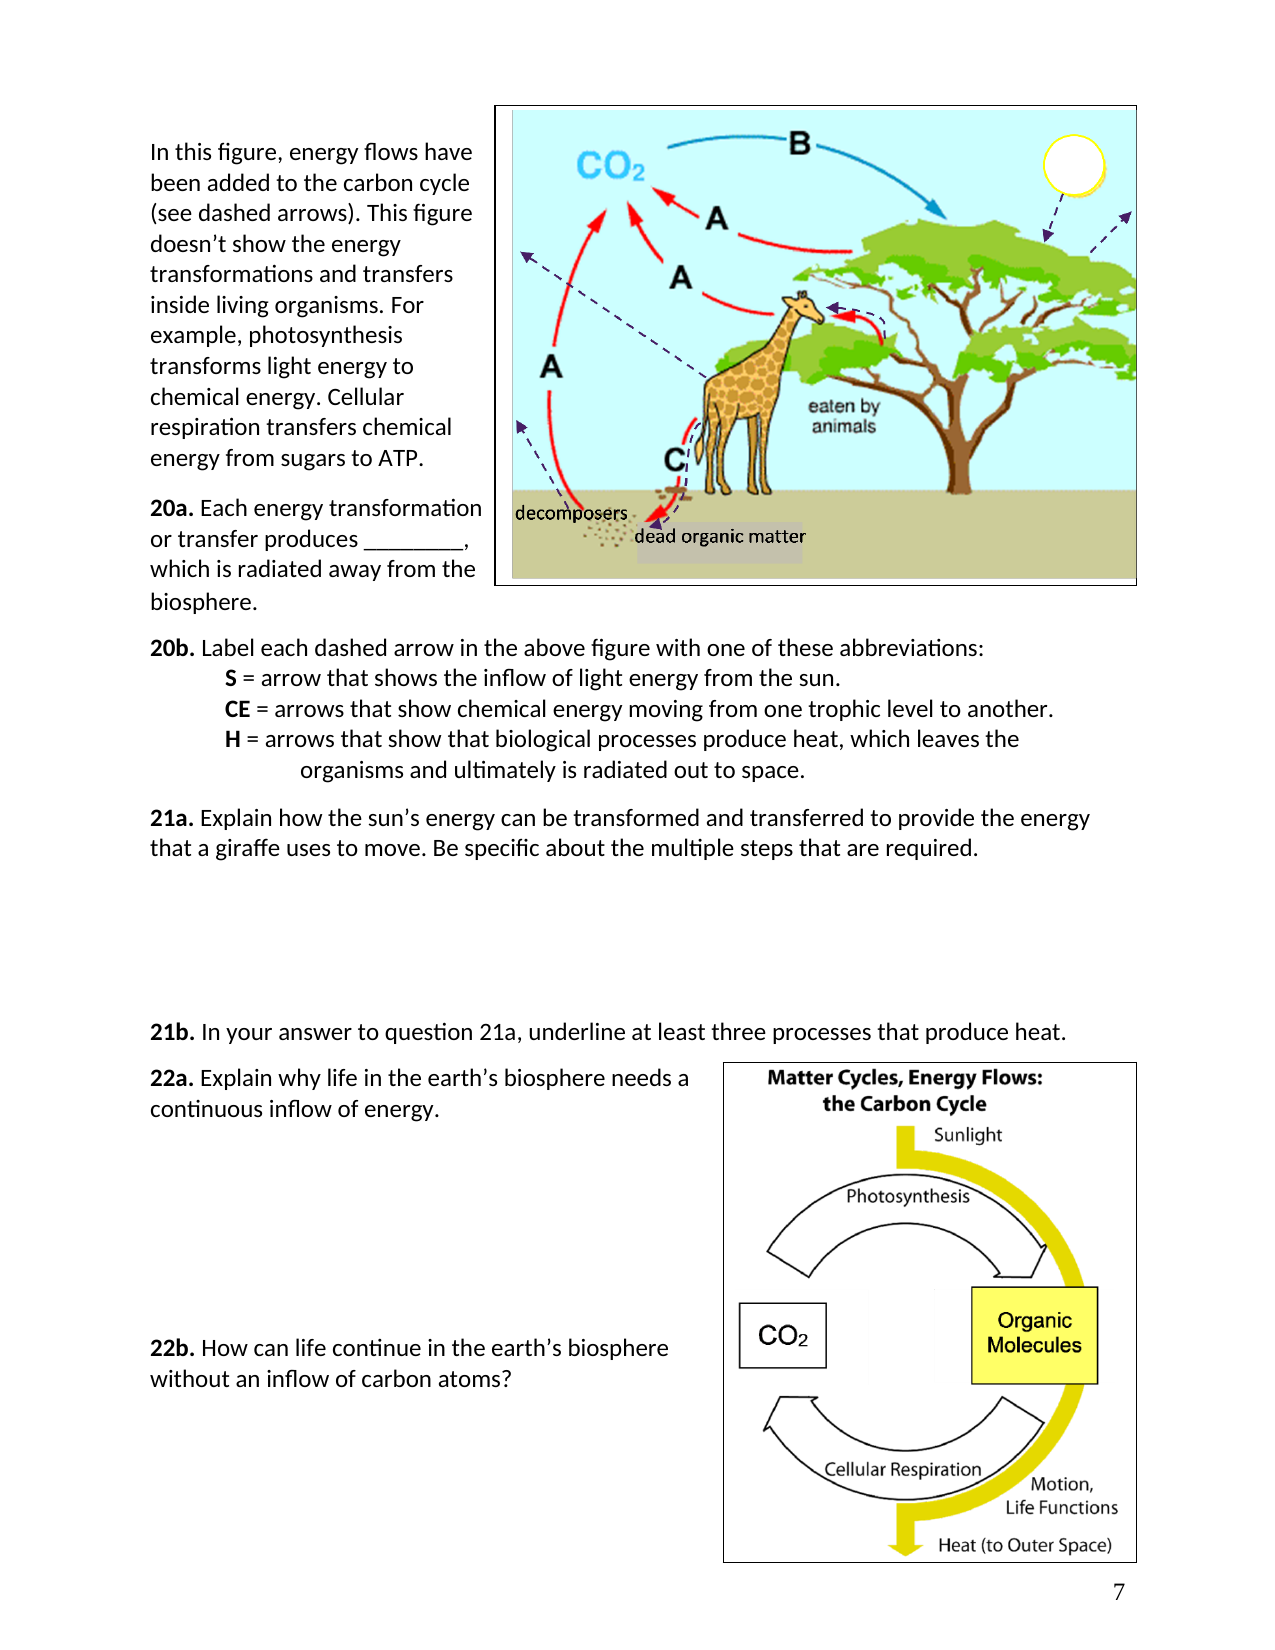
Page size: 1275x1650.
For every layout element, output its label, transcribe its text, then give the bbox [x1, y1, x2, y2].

text 21a. Explain how the sun’s energy can be transformed and transferred to provide the energy that a giraffe uses to move. Be specific about the multiple steps that are required. [150, 802, 1125, 863]
text S = arrow that shows the inflow of light energy from the sun. [150, 662, 1125, 693]
text biosphere. [150, 586, 1125, 616]
table_header [724, 1063, 734, 1562]
text CE = arrows that show chemical energy moving from one trophic level to another. [225, 693, 1125, 723]
table_header 22a. Explain why life in the earth’s biosphere needs a continuous inflow of energy. 22b. How can life continue in the earth’s biosphere without an inflow of carbon atoms? [139, 1062, 723, 1562]
table_header [1125, 1063, 1136, 1562]
picture [506, 106, 1137, 585]
table_header In this figure, energy flows have been added to the carbon cycle (see dashed arrows). This figure doesn’t show the energy transformations and transfers inside living organisms. For example, photosynthesis transforms light energy to chemical energy. Cellular respiration transfers chemical energy from sugars to ATP. 20a. Each energy transformation or transfer produces ________, which is radiated away from the [139, 105, 494, 585]
picture [734, 1062, 1125, 1562]
text H = arrows that show that biological processes produce heat, which leaves the organisms and ultimately is radiated out to space. [225, 723, 1125, 784]
text 21b. In your answer to question 21a, underline at least three processes that produce heat. [150, 1016, 1125, 1046]
table_header [496, 106, 506, 585]
text 20b. Label each dashed arrow in the above figure with one of these abbreviations: [150, 632, 1125, 662]
